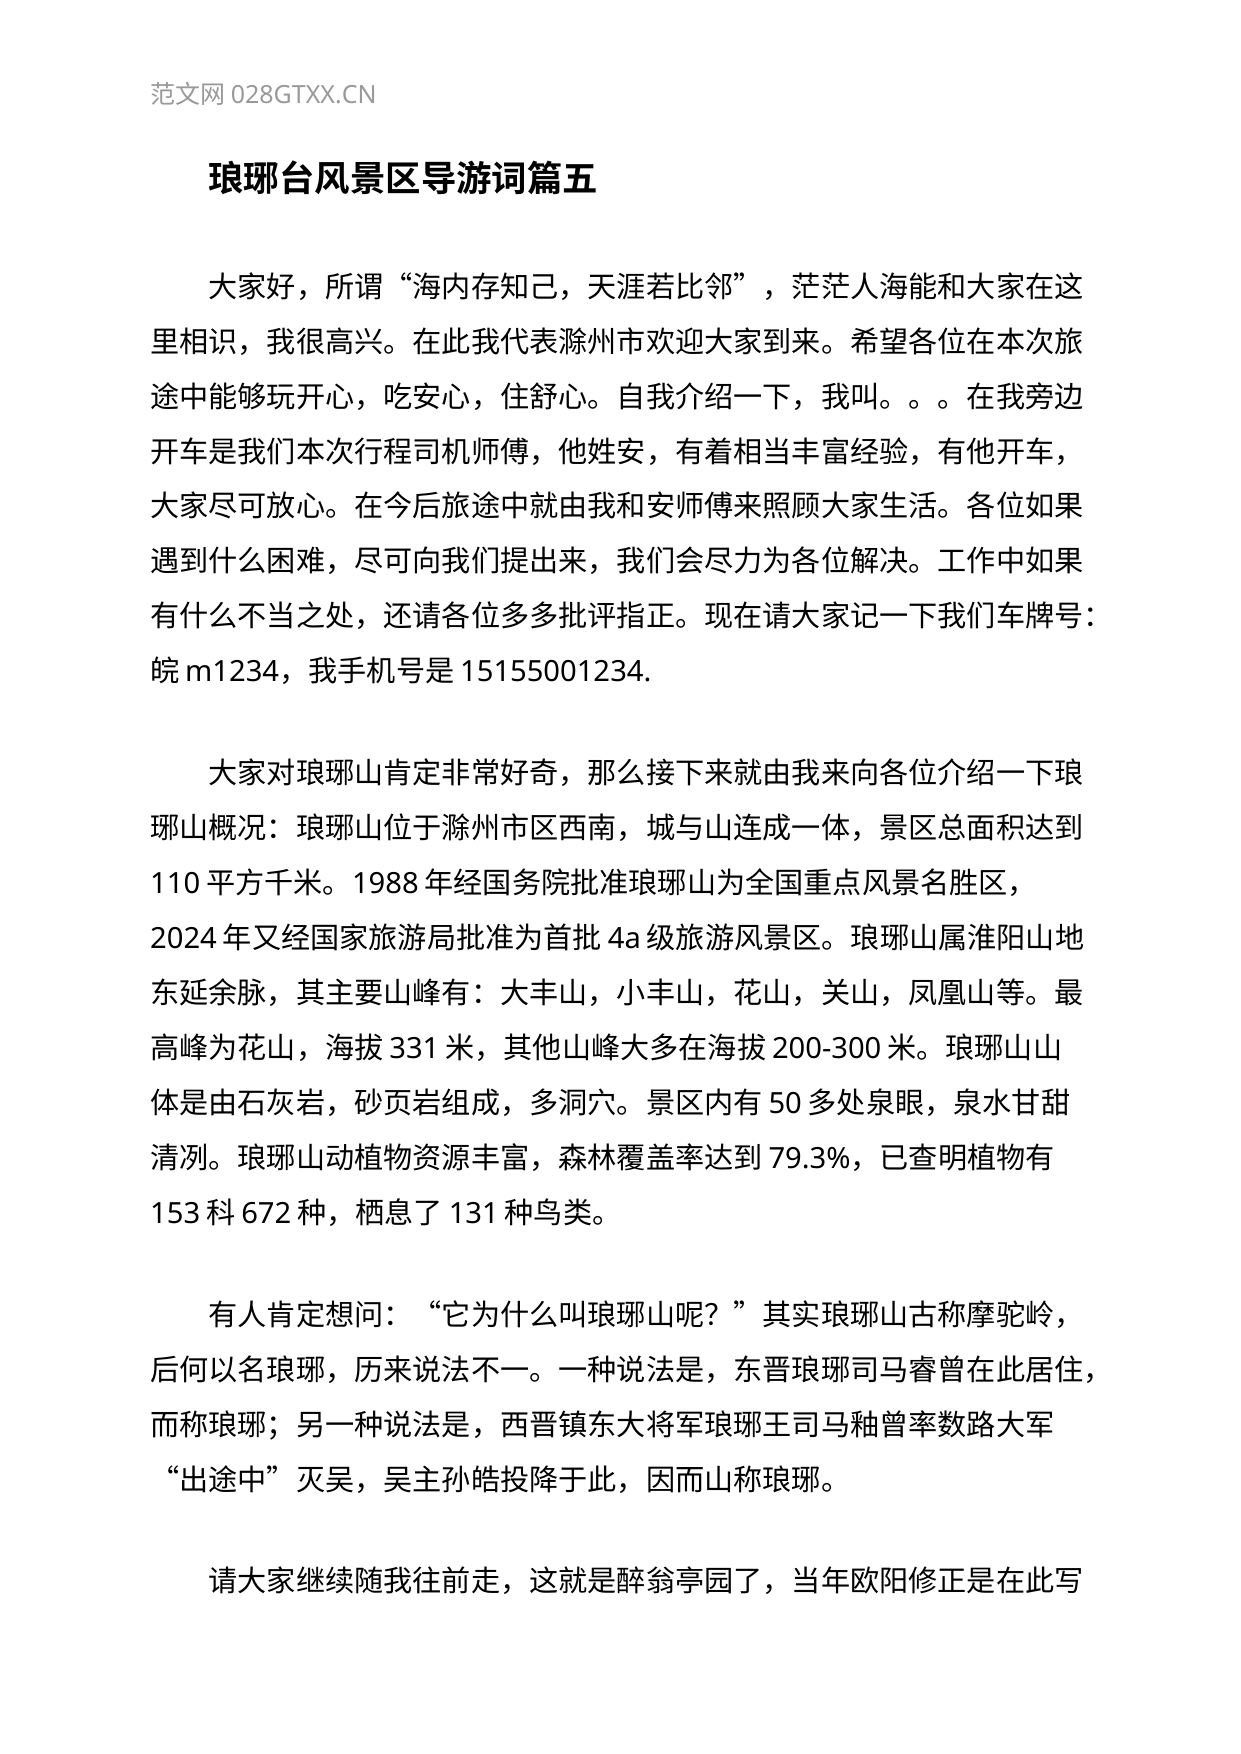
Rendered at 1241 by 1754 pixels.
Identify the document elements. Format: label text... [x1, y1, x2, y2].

text 有人肯定想问：“它为什么叫琅琊山呢？”其实琅琊山古称摩驼岭，后何以名琅琊，历来说法不一。一种说法是，东晋琅琊司马睿曾在此居住，而称琅琊；另一种说法是，西晋镇东大将军琅琊王司马釉曾率数路大军“出途中”灭吴，吴主孙皓投降于此，因而山称琅琊。 [150, 1291, 1090, 1498]
text 大家好，所谓“海内存知己，天涯若比邻”，茫茫人海能和大家在这里相识，我很高兴。在此我代表滁州市欢迎大家到来。希望各位在本次旅途中能够玩开心，吃安心，住舒心。自我介绍一下，我叫。。。在我旁边开车是我们本次行程司机师傅，他姓安，有着相当丰富经验，有他开车，大家尽可放心。在今后旅途中就由我和安师傅来照顾大家生活。各位如果遇到什么困难，尽可向我们提出来，我们会尽力为各位解决。工作中如果有什么不当之处，还请各位多多批评指正。现在请大家记一下我们车牌号：皖m1234，我手机号是15155001234. [150, 263, 1090, 690]
text 琅琊台风景区导游词篇五 [150, 150, 1090, 201]
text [150, 1558, 1090, 1600]
text 大家对琅琊山肯定非常好奇，那么接下来就由我来向各位介绍一下琅琊山概况：琅琊山位于滁州市区西南，城与山连成一体，景区总面积达到110平方千米。1988年经国务院批准琅琊山为全国重点风景名胜区，2024年又经国家旅游局批准为首批4a级旅游风景区。琅琊山属淮阳山地东延余脉，其主要山峰有：大丰山，小丰山，花山，关山，凤凰山等。最高峰为花山，海拔331米，其他山峰大多在海拔200-300米。琅琊山山体是由石灰岩，砂页岩组成，多洞穴。景区内有50多处泉眼，泉水甘甜清冽。琅琊山动植物资源丰富，森林覆盖率达到79.3%，已查明植物有153科672种，栖息了131种鸟类。 [150, 750, 1090, 1232]
